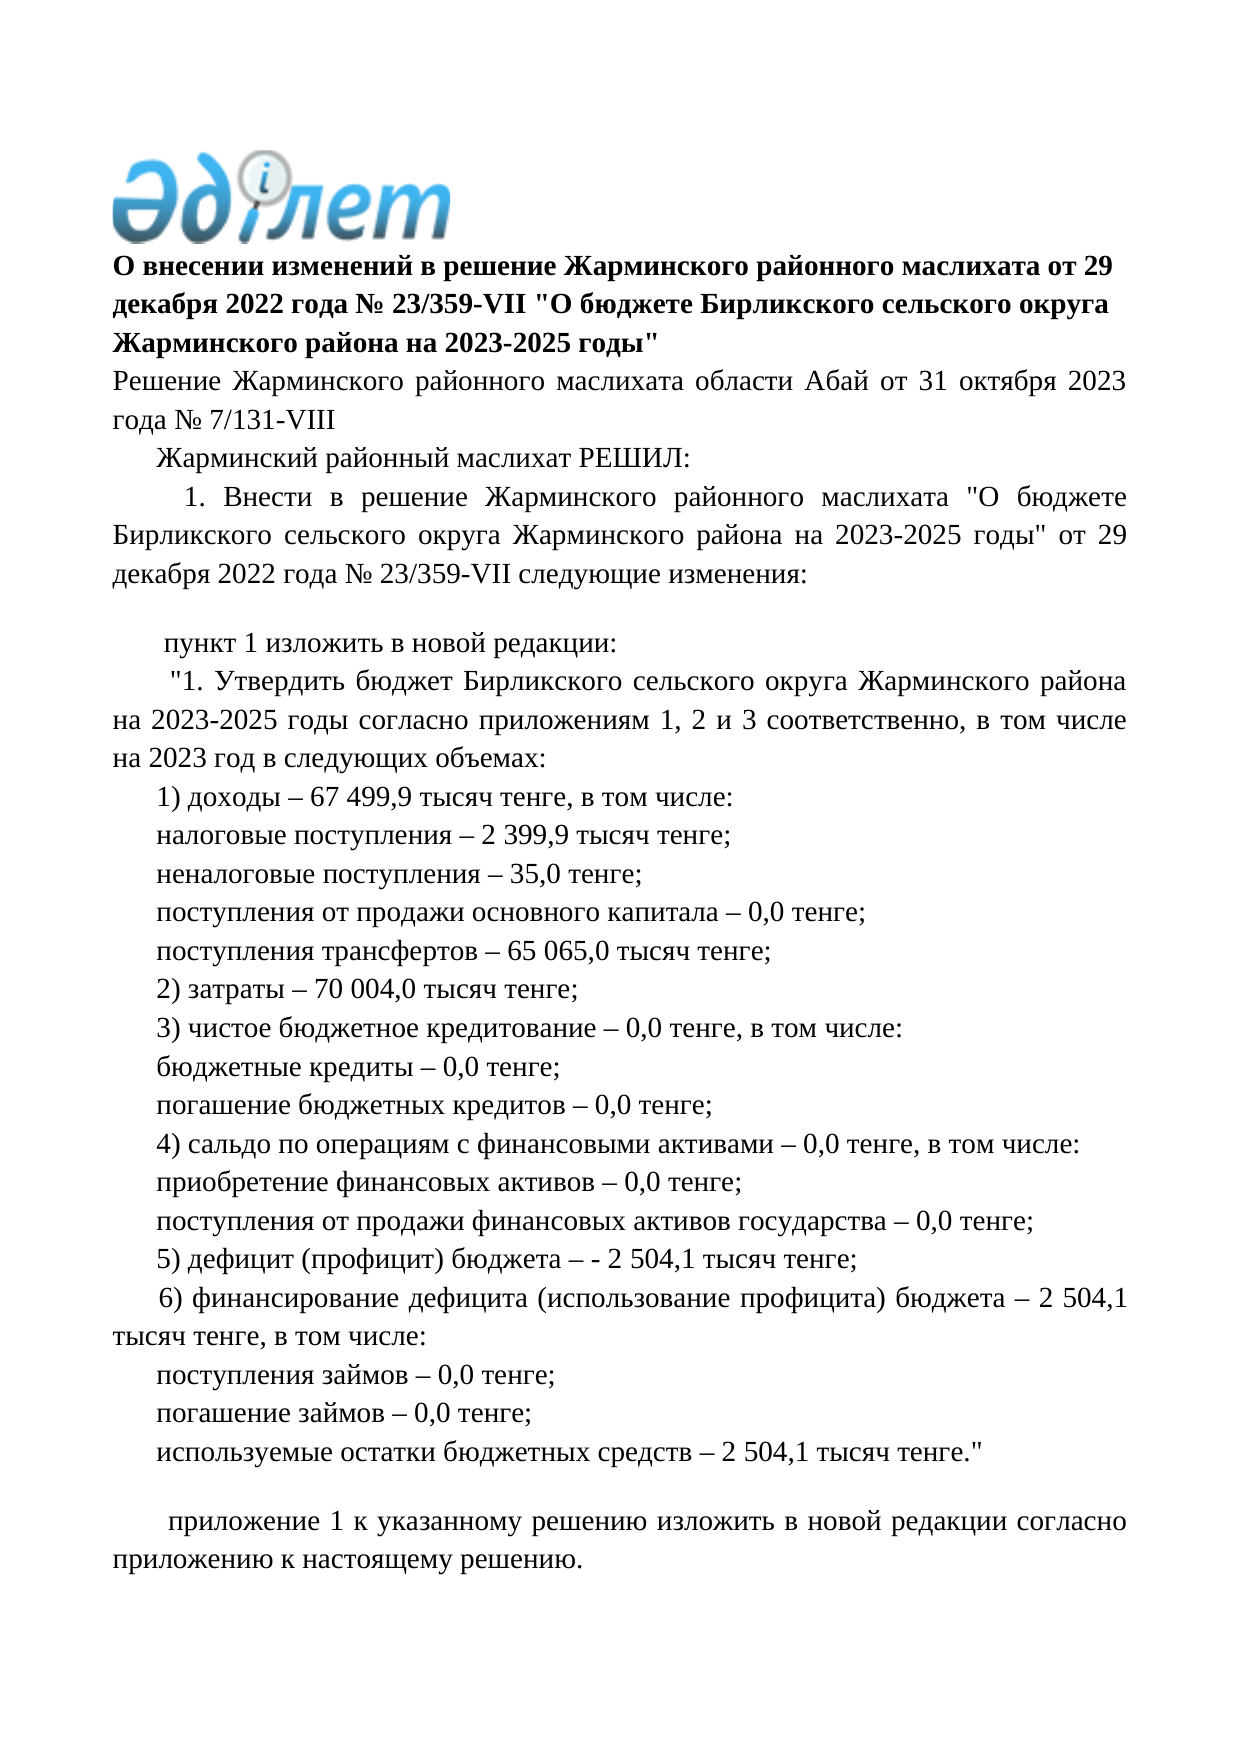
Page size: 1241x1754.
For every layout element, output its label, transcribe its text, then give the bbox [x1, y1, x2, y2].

text 1) доходы – 67 499,9 тысяч тенге, в том числе: [112, 779, 1128, 812]
text О внесении изменений в решение Жарминского районного маслихата от 29 декабря 2022 года № 23/359-VII "О бюджете Бирликского сельского округа Жарминского района на 2023-2025 годы" [112, 248, 1128, 358]
text используемые остатки бюджетных средств – 2 504,1 тысяч тенге." [112, 1434, 1128, 1468]
text поступления от продажи финансовых активов государства – 0,0 тенге; [112, 1203, 1128, 1236]
text 1. Внести в решение Жарминского районного маслихата "О бюджете Бирликского сельского округа Жарминского района на 2023-2025 годы" от 29 декабря 2022 года № 23/359-VII следующие изменения: [112, 479, 1128, 589]
text "1. Утвердить бюджет Бирликского сельского округа Жарминского района на 2023-2025 годы согласно приложениям 1, 2 и 3 соответственно, в том числе на 2023 год в следующих объемах: [112, 663, 1128, 774]
picture [112, 150, 451, 244]
text 4) сальдо по операциям с финансовыми активами – 0,0 тенге, в том числе: [112, 1126, 1128, 1159]
text 3) чистое бюджетное кредитование – 0,0 тенге, в том числе: [112, 1010, 1128, 1044]
text приобретение финансовых активов – 0,0 тенге; [112, 1164, 1128, 1198]
text поступления трансфертов – 65 065,0 тысяч тенге; [112, 933, 1128, 967]
text 5) дефицит (профицит) бюджета – - 2 504,1 тысяч тенге; [112, 1241, 1128, 1275]
text 2) затраты – 70 004,0 тысяч тенге; [112, 972, 1128, 1005]
text Жарминский районный маслихат РЕШИЛ: [112, 440, 1128, 474]
text неналоговые поступления – 35,0 тенге; [112, 856, 1128, 889]
text пункт 1 изложить в новой редакции: [112, 625, 1128, 658]
text налоговые поступления – 2 399,9 тысяч тенге; [112, 817, 1128, 851]
text погашение бюджетных кредитов – 0,0 тенге; [112, 1087, 1128, 1121]
text поступления от продажи основного капитала – 0,0 тенге; [112, 894, 1128, 928]
text бюджетные кредиты – 0,0 тенге; [112, 1049, 1128, 1082]
text Решение Жарминского районного маслихата области Абай от 31 октября 2023 года № 7/131-VIII [112, 363, 1128, 435]
text погашение займов – 0,0 тенге; [112, 1396, 1128, 1429]
text 6) финансирование дефицита (использование профицита) бюджета – 2 504,1 тысяч тенге, в том числе: [112, 1280, 1128, 1352]
text поступления займов – 0,0 тенге; [112, 1357, 1128, 1391]
text приложение 1 к указанному решению изложить в новой редакции согласно приложению к настоящему решению. [112, 1503, 1128, 1575]
